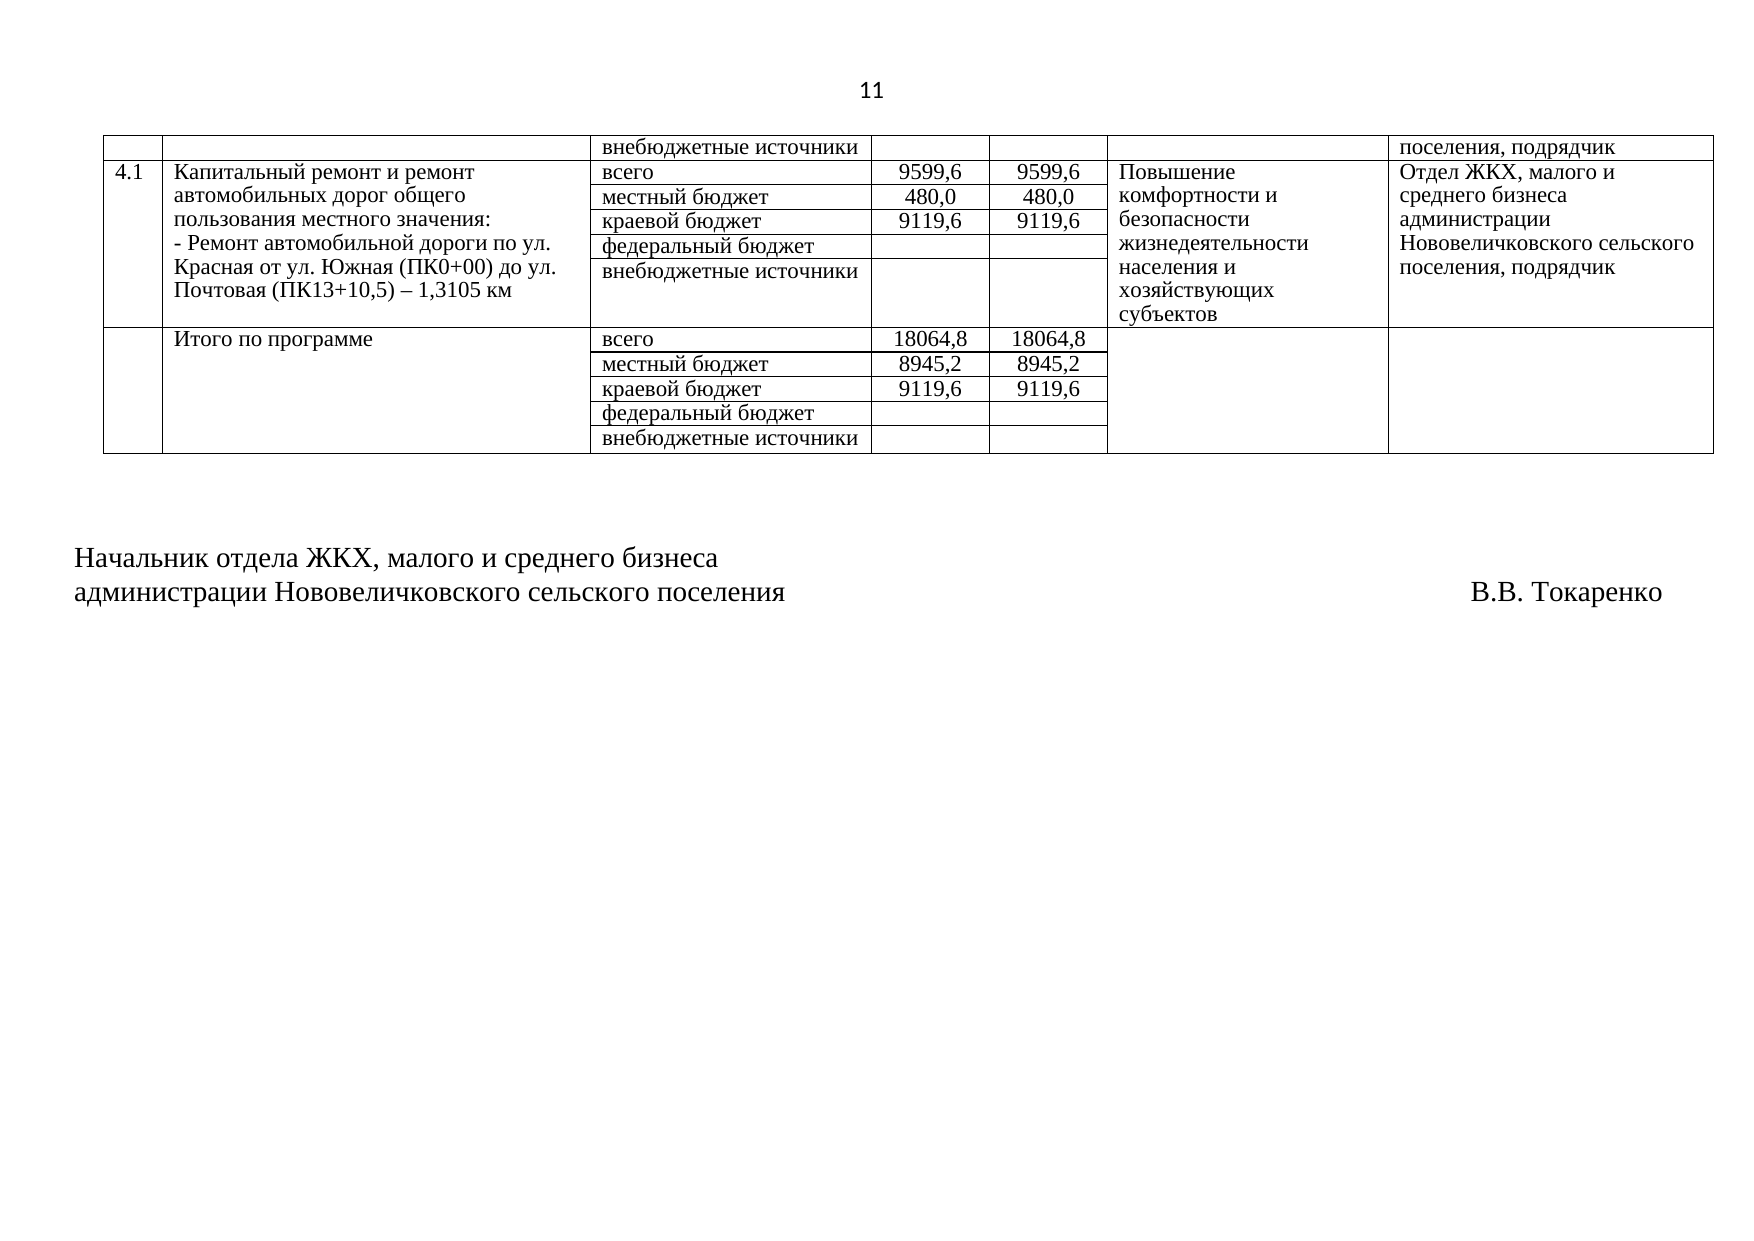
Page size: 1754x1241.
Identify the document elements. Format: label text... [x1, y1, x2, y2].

table_cell внебюджетные источники [591, 426, 871, 453]
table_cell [1389, 161, 1713, 327]
table_cell местный бюджет [591, 185, 871, 209]
table_cell внебюджетные источники [591, 136, 871, 159]
table_cell [990, 402, 1107, 425]
table_cell краевой бюджет [591, 210, 871, 233]
table_cell внебюджетные источники [591, 259, 871, 327]
table_cell [872, 402, 989, 425]
table_cell 480,0 [990, 185, 1107, 209]
table_cell [872, 259, 989, 327]
table_cell всего [591, 328, 871, 351]
table_cell [990, 136, 1107, 159]
table_cell [990, 259, 1107, 327]
table_cell [1108, 328, 1388, 453]
table_cell Капитальный ремонт и ремонт автомобильных дорог общего пользования местного значения: - Ремонт автомобильной дороги по ул. Красная от ул. Южная (ПК0+00) до ул. Почтовая (ПК13+10,5) – 1,3105 км [163, 161, 590, 327]
table_cell [872, 426, 989, 453]
table_cell [872, 136, 989, 159]
table_cell 9599,6 [990, 161, 1107, 184]
table_cell 18064,8 [872, 328, 989, 351]
table_cell [872, 235, 989, 258]
table_cell [1389, 328, 1713, 453]
table_cell 9119,6 [872, 377, 989, 401]
table_cell Итого по программе [163, 328, 590, 453]
table_cell [990, 426, 1107, 453]
table_cell [990, 235, 1107, 258]
table_cell 8945,2 [872, 353, 989, 376]
table_cell 8945,2 [990, 353, 1107, 376]
table_cell краевой бюджет [591, 377, 871, 401]
table_cell [104, 328, 162, 453]
table_cell 9119,6 [990, 210, 1107, 233]
table_cell местный бюджет [591, 353, 871, 376]
table_cell 480,0 [872, 185, 989, 209]
table_cell федеральный бюджет [591, 402, 871, 425]
table_cell Повышение комфортности и безопасности жизнедеятельности населения и хозяйствующих субъектов [1108, 161, 1388, 327]
table_cell 18064,8 [990, 328, 1107, 351]
text администрации Нововеличковского сельского поселения В.В. Токаренко [74, 574, 1668, 607]
table_cell всего [591, 161, 871, 184]
table_cell 9119,6 [872, 210, 989, 233]
text Начальник отдела ЖКХ, малого и среднего бизнеса [74, 540, 1668, 574]
table_cell 4.1 [104, 161, 162, 327]
table_cell 9119,6 [990, 377, 1107, 401]
table_cell федеральный бюджет [591, 235, 871, 258]
table_cell 9599,6 [872, 161, 989, 184]
